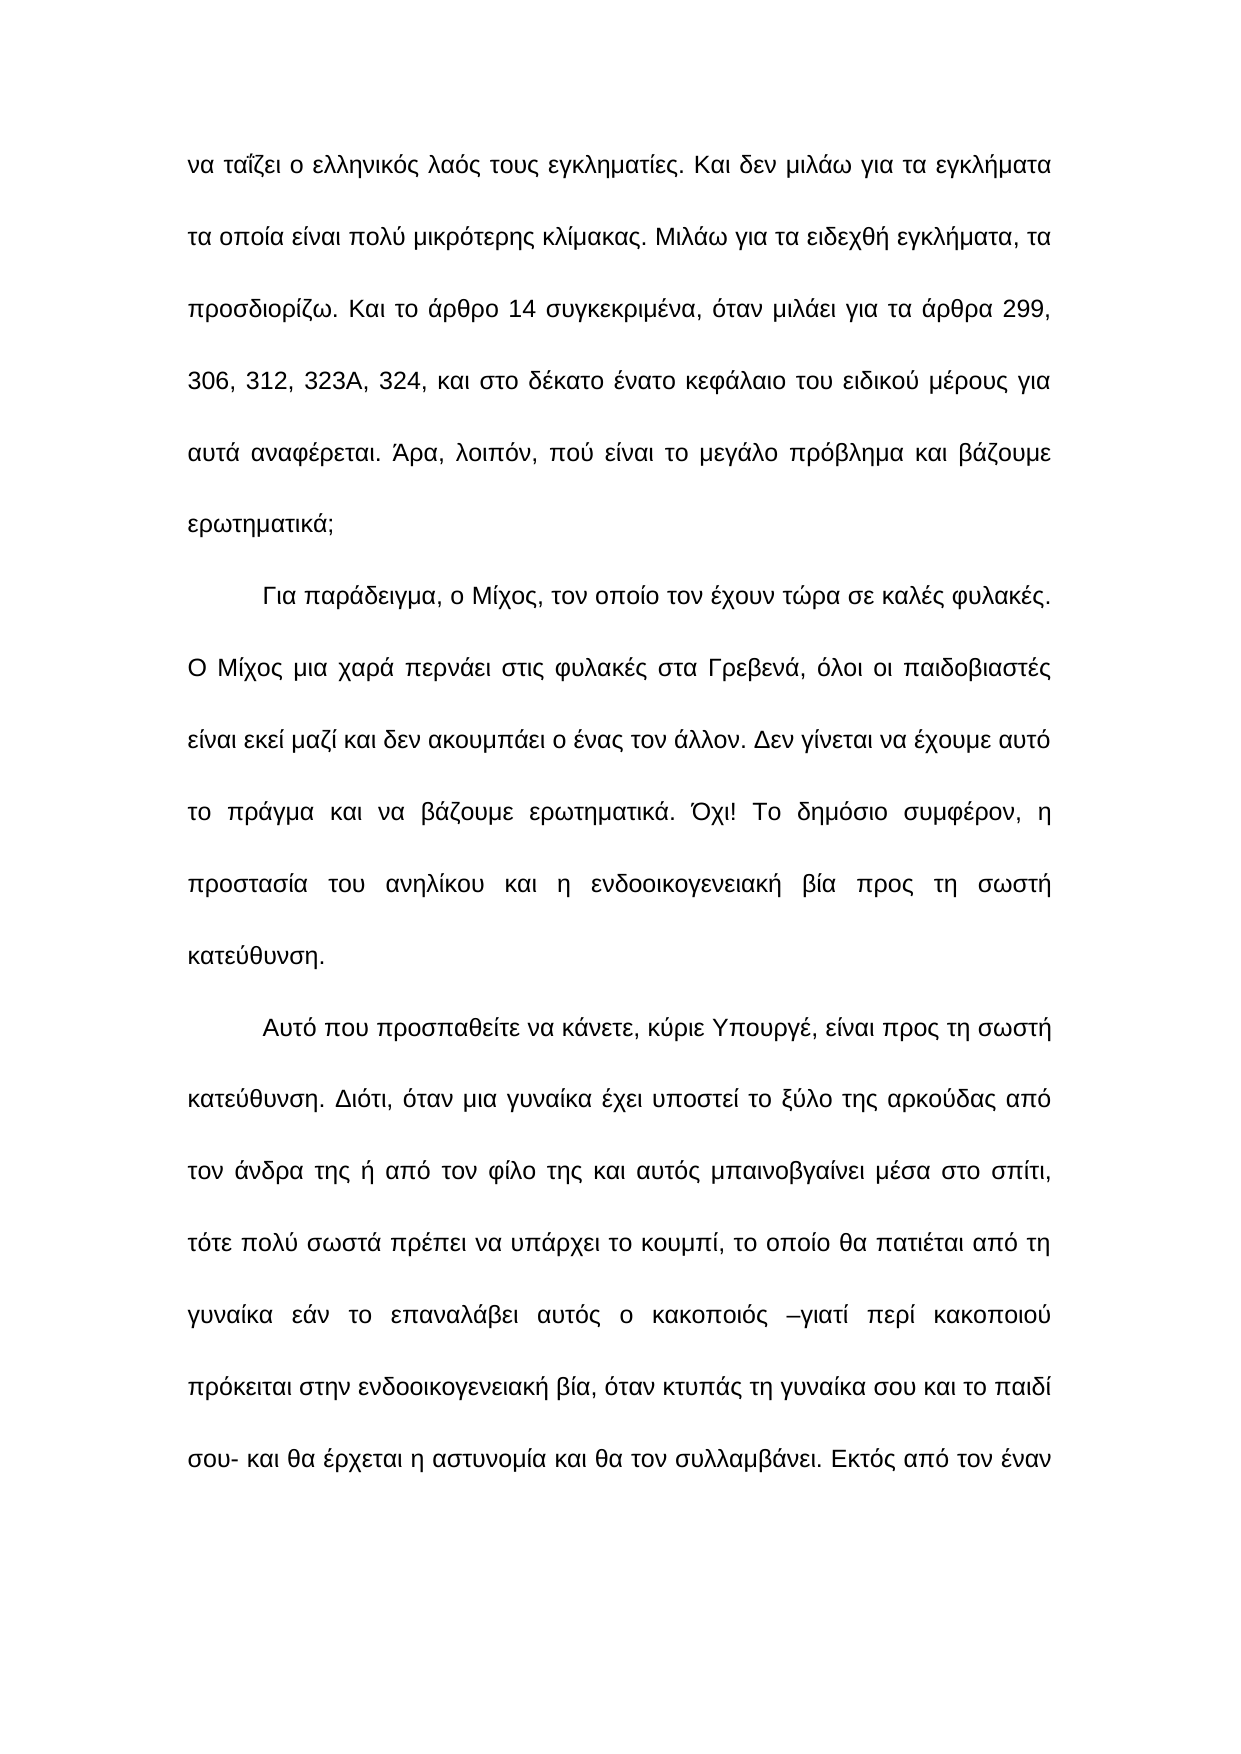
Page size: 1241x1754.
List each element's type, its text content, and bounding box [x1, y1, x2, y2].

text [187, 1012, 1053, 1472]
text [187, 150, 1053, 538]
text Για παράδειγμα, ο Μίχος, τον οποίο τον έχουν τώρα σε καλές φυλακές. Ο Μίχος μια χαρά περνάει στις φυλακές στα Γρεβενά, όλοι οι παιδοβιαστές είναι εκεί μαζί και δεν ακουμπάει ο ένας τον άλλον. Δεν γίνεται να έχουμε αυτό το πράγμα και να βάζουμε ερωτηματικά. Όχι! Το δημόσιο συμφέρον, η προστασία του ανηλίκου και η ενδοοικογενειακή βία προς τη σωστή κατεύθυνση. [187, 581, 1053, 969]
